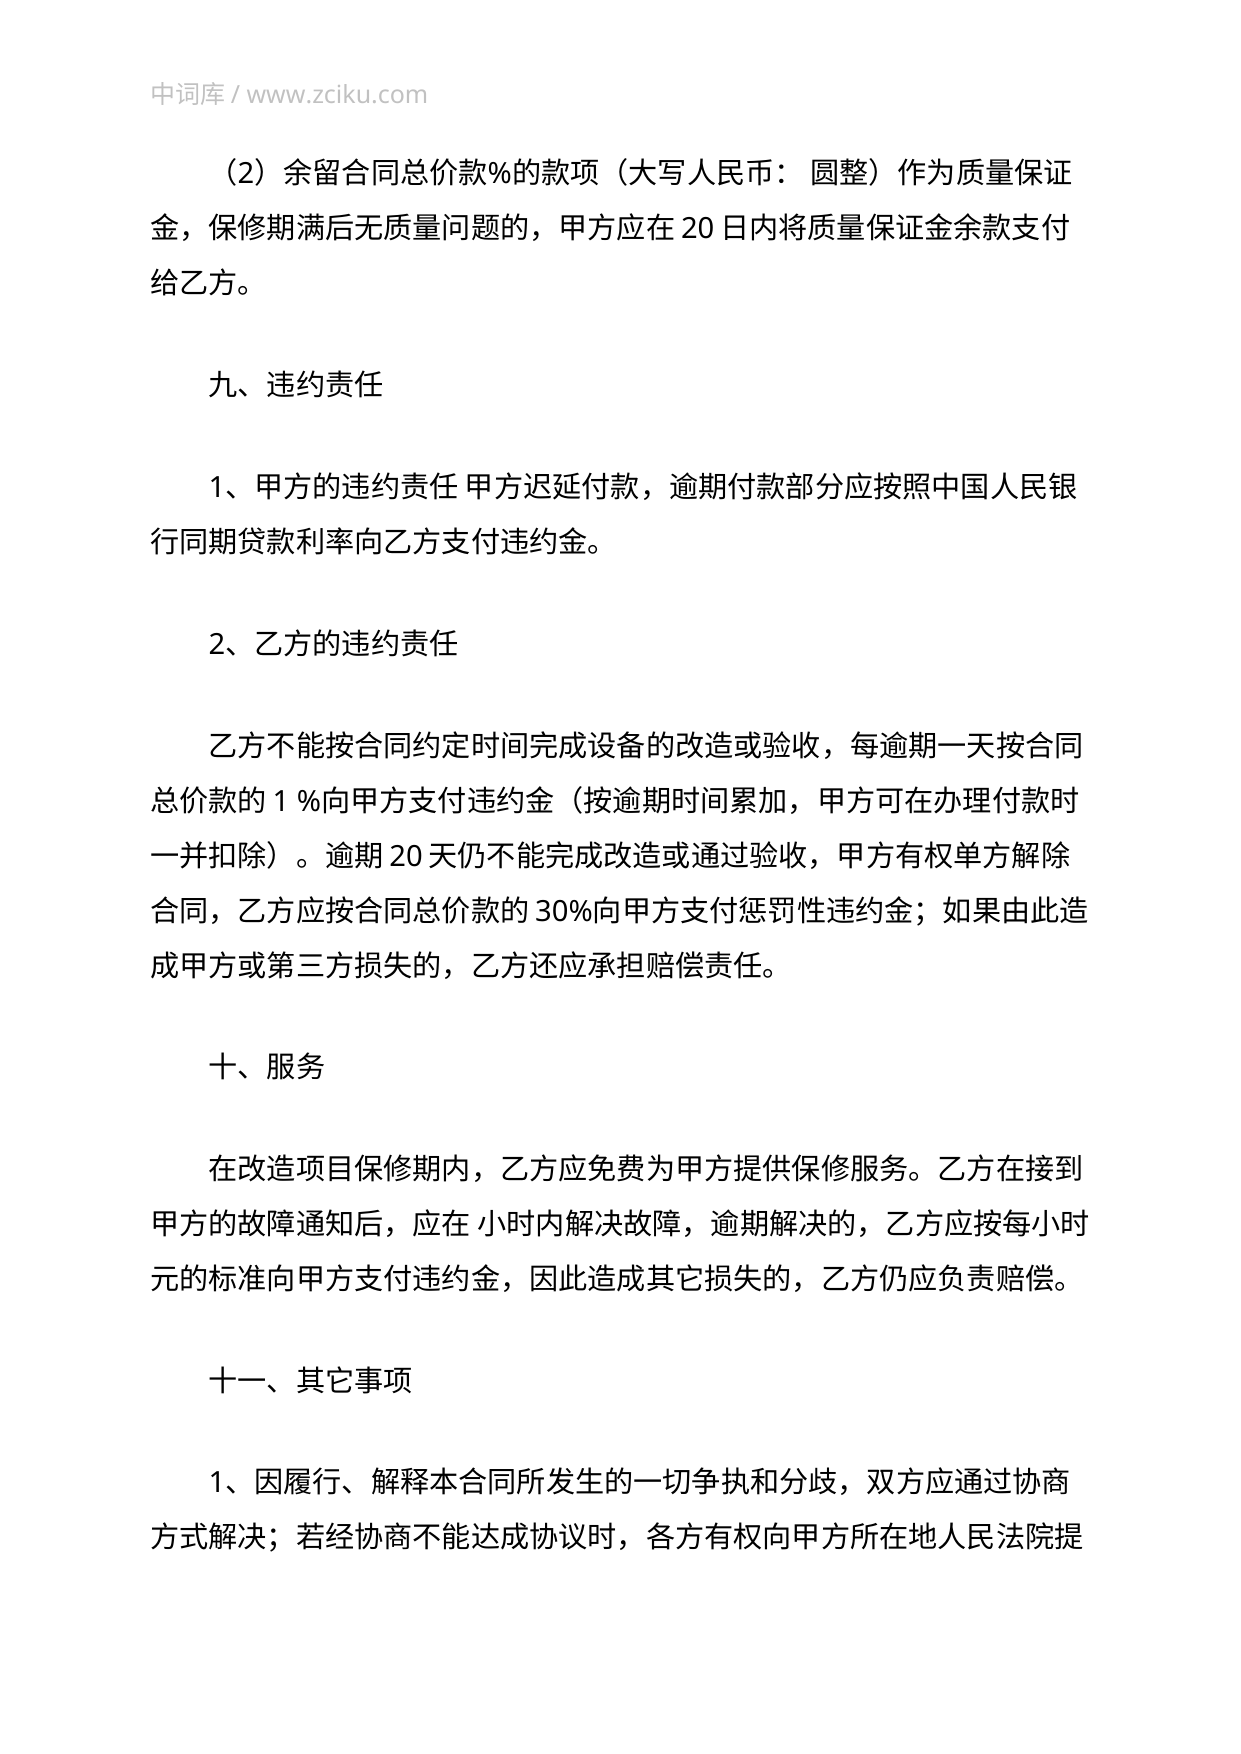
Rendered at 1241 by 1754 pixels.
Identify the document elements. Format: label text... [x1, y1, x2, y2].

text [150, 1459, 1090, 1556]
text 1、甲方的违约责任 甲方迟延付款，逾期付款部分应按照中国人民银行同期贷款利率向乙方支付违约金。 [150, 463, 1090, 561]
text 2、乙方的违约责任 [150, 620, 1090, 663]
text 在改造项目保修期内，乙方应免费为甲方提供保修服务。乙方在接到甲方的故障通知后，应在 小时内解决故障，逾期解决的，乙方应按每小时元的标准向甲方支付违约金，因此造成其它损失的，乙方仍应负责赔偿。 [150, 1146, 1090, 1298]
text 十、服务 [150, 1044, 1090, 1086]
text （2）余留合同总价款%的款项（大写人民币： 圆整）作为质量保证金，保修期满后无质量问题的，甲方应在20日内将质量保证金余款支付给乙方。 [150, 150, 1090, 302]
text 十一、其它事项 [150, 1357, 1090, 1399]
text 九、违约责任 [150, 362, 1090, 404]
text 乙方不能按合同约定时间完成设备的改造或验收，每逾期一天按合同总价款的1 %向甲方支付违约金（按逾期时间累加，甲方可在办理付款时一并扣除）。逾期20天仍不能完成改造或通过验收，甲方有权单方解除合同，乙方应按合同总价款的30%向甲方支付惩罚性违约金；如果由此造成甲方或第三方损失的，乙方还应承担赔偿责任。 [150, 722, 1090, 984]
